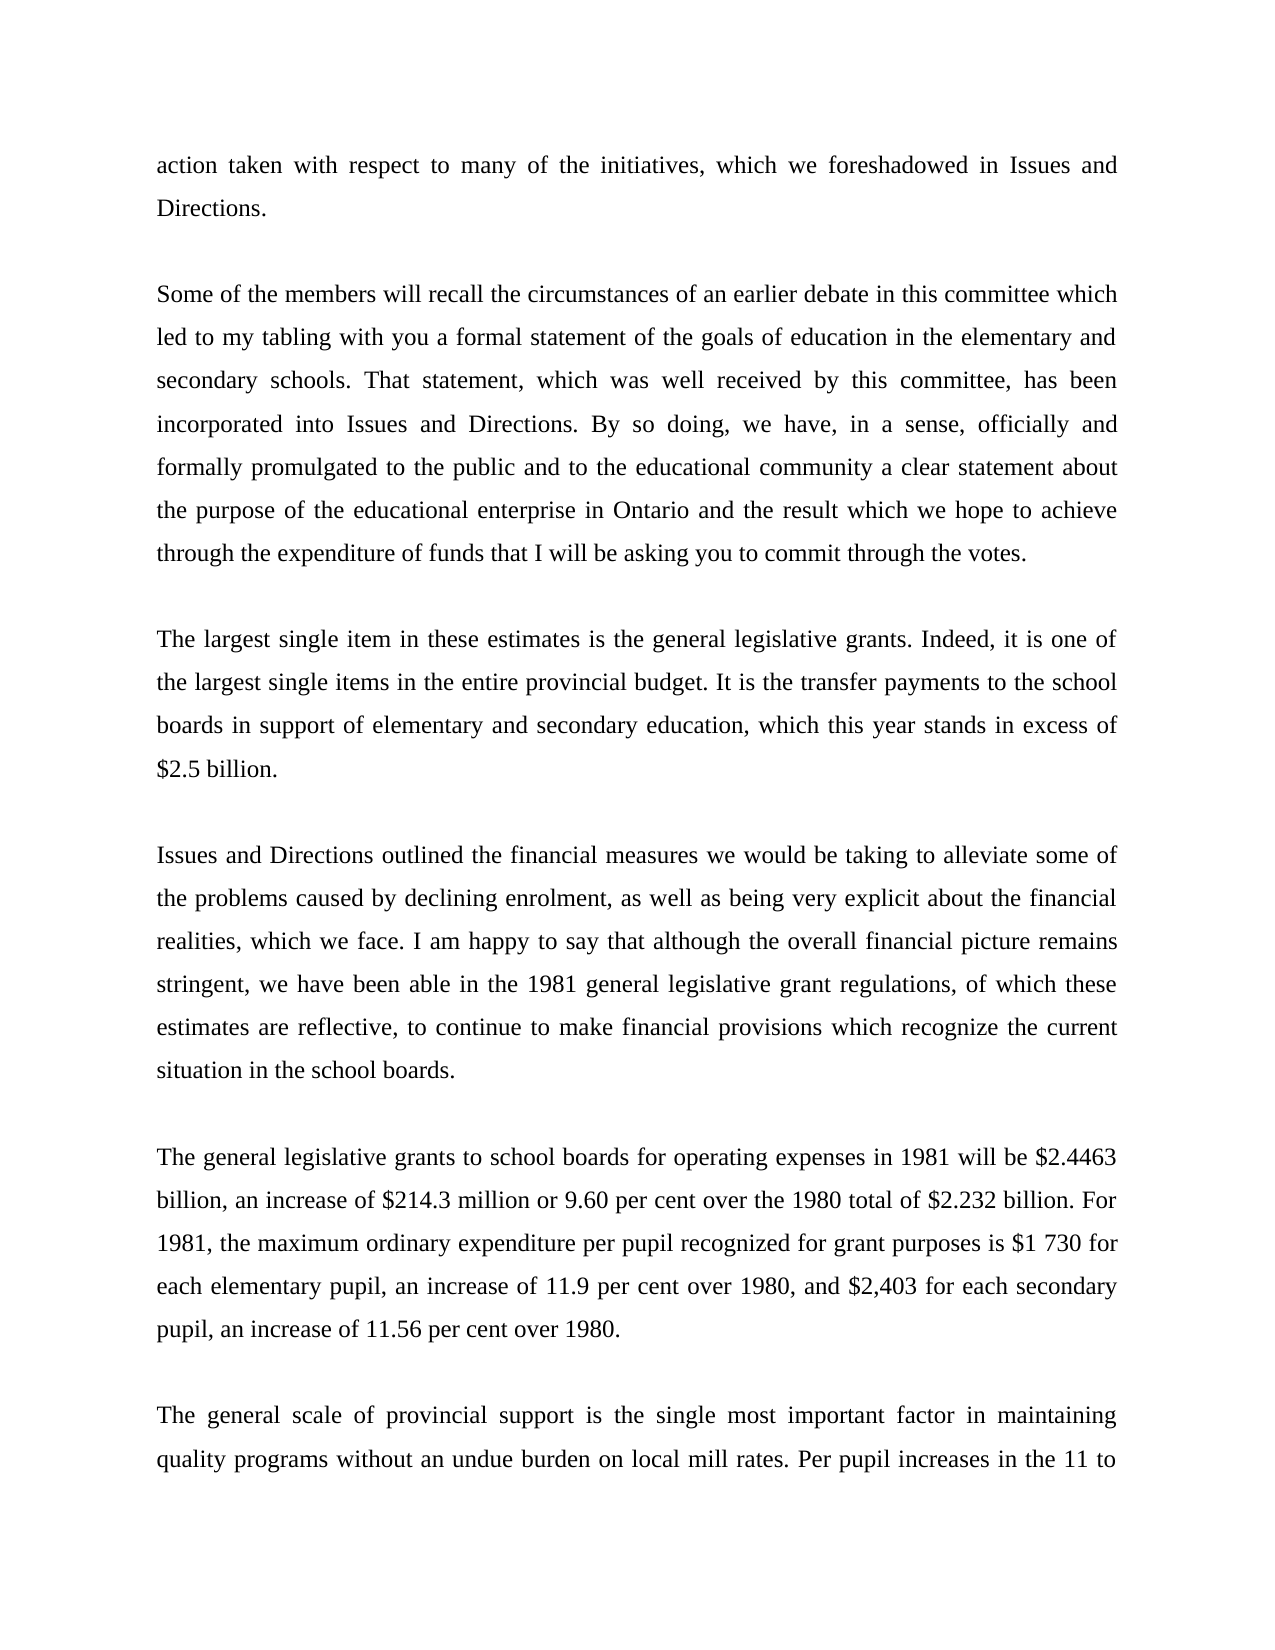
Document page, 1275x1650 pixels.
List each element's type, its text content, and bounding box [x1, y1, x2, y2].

text Issues and Directions outlined the financial measures we would be taking to alleviate some of the problems caused by declining enrolment, as well as being very explicit about the financial realities, which we face. I am happy to say that although the overall financial picture remains stringent, we have been able in the 1981 general legislative grant regulations, of which these estimates are reflective, to continue to make financial provisions which recognize the current situation in the school boards. [156, 840, 1118, 1084]
text Some of the members will recall the circumstances of an earlier debate in this committee which led to my tabling with you a formal statement of the goals of education in the elementary and secondary schools. That statement, which was well received by this committee, has been incorporated into Issues and Directions. By so doing, we have, in a sense, officially and formally promulgated to the public and to the educational community a clear statement about the purpose of the educational enterprise in Ontario and the result which we hope to achieve through the expenditure of funds that I will be asking you to commit through the votes. [156, 279, 1118, 567]
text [156, 1401, 1118, 1472]
text The general legislative grants to school boards for operating expenses in 1981 will be $2.4463 billion, an increase of $214.3 million or 9.60 per cent over the 1980 total of $2.232 billion. For 1981, the maximum ordinary expenditure per pupil recognized for grant purposes is $1 730 for each elementary pupil, an increase of 11.9 per cent over 1980, and $2,403 for each secondary pupil, an increase of 11.56 per cent over 1980. [156, 1142, 1118, 1343]
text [156, 150, 1118, 222]
text The largest single item in these estimates is the general legislative grants. Indeed, it is one of the largest single items in the entire provincial budget. It is the transfer payments to the school boards in support of elementary and secondary education, which this year stands in excess of $2.5 billion. [156, 624, 1118, 782]
